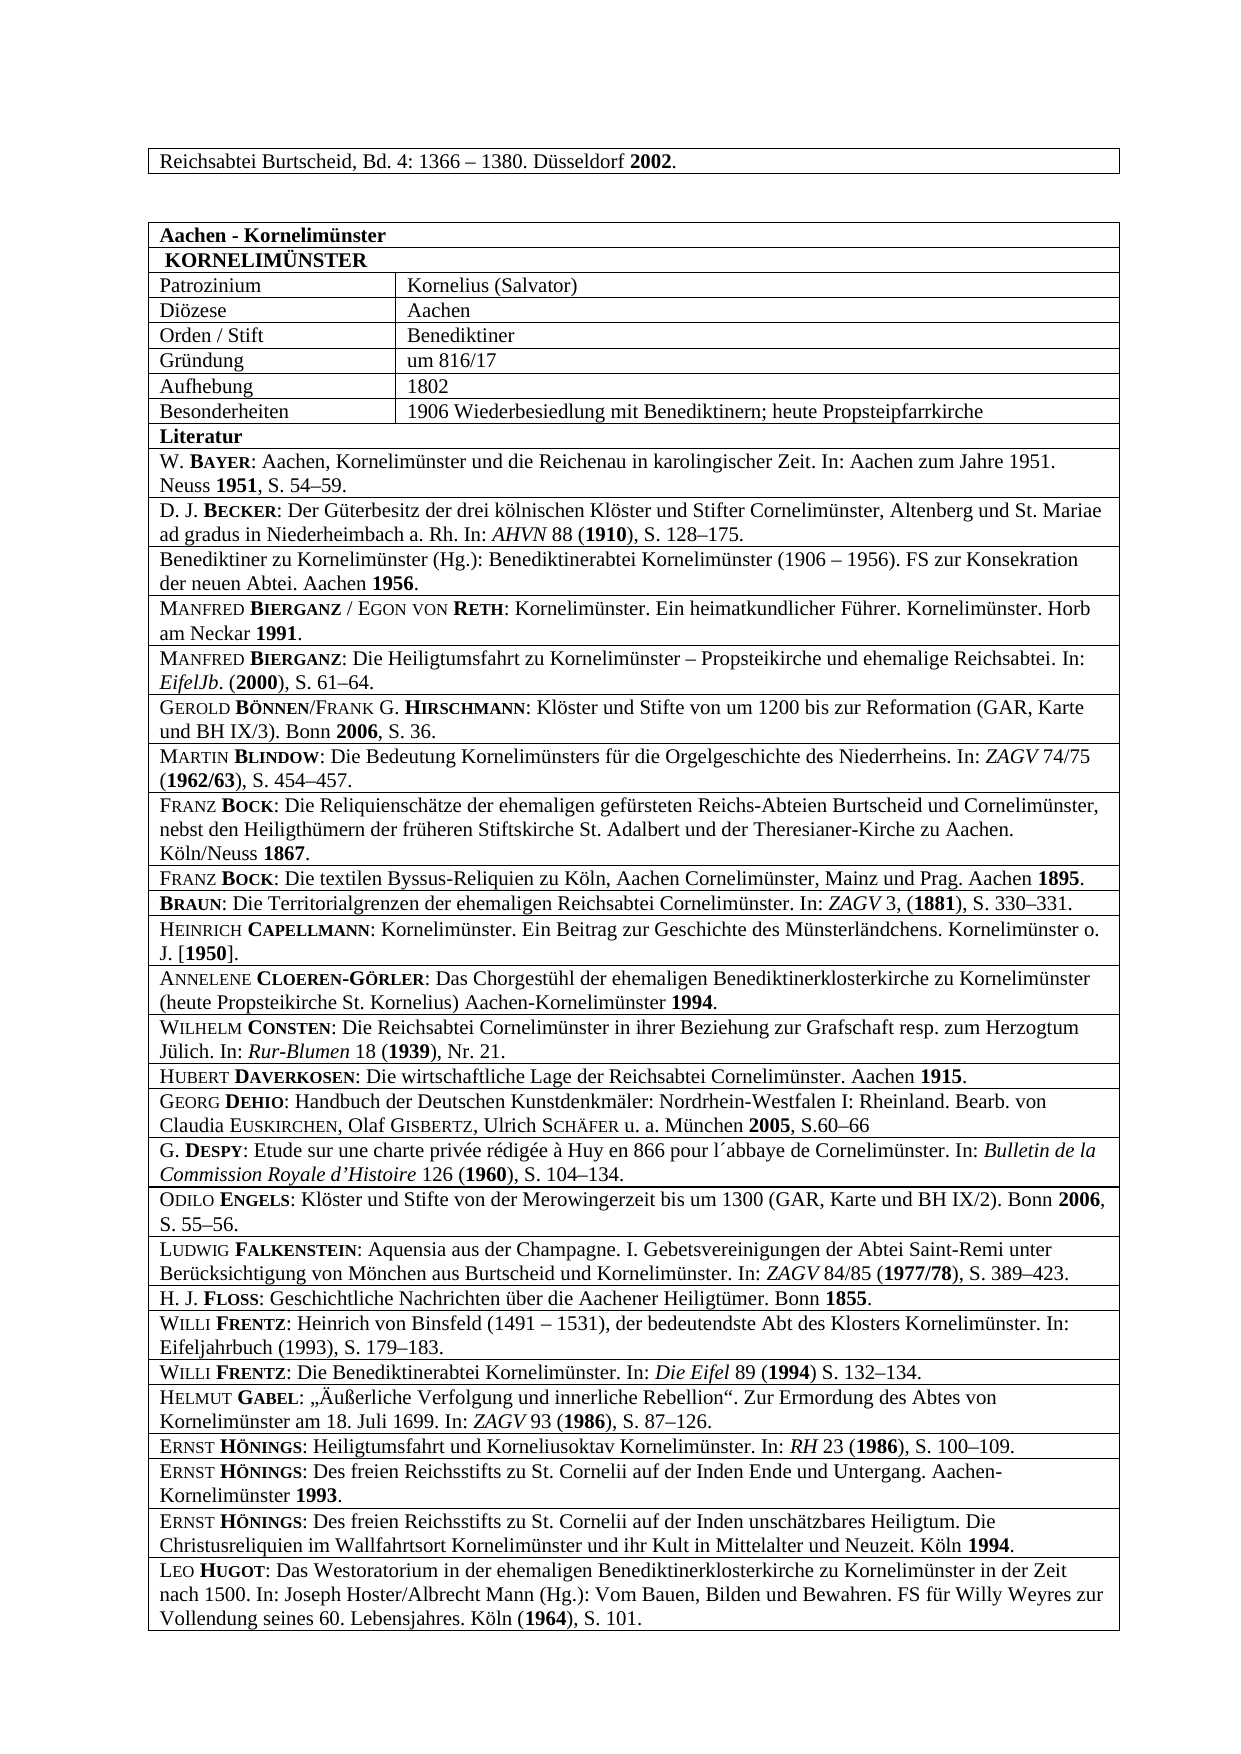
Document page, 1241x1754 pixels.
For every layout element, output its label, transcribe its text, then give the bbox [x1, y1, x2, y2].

table_cell Aachen [396, 298, 1119, 322]
table_cell 1802 [396, 374, 1119, 398]
table_cell Benediktiner zu Kornelimünster (Hg.): Benediktinerabtei Kornelimünster (1906 – 1956). FS zur Konsekration der neuen Abtei. Aachen 1956. [149, 547, 1119, 595]
table_cell Manfred Bierganz / Egon von Reth: Kornelimünster. Ein heimatkundlicher Führer. Kornelimünster. Horb am Neckar 1991. [149, 596, 1119, 644]
table_cell Besonderheiten [149, 399, 395, 423]
table_cell Gründung [149, 349, 395, 372]
table_cell Hubert Daverkosen: Die wirtschaftliche Lage der Reichsabtei Cornelimünster. Aachen 1915. [149, 1064, 1119, 1088]
table_cell D. J. Becker: Der Güterbesitz der drei kölnischen Klöster und Stifter Cornelimünster, Altenberg und St. Mariae ad gradus in Niederheimbach a. Rh. In: AHVN 88 (1910), S. 128–175. [149, 498, 1119, 546]
table_cell um 816/17 [396, 349, 1119, 372]
table_cell Literatur [149, 424, 1119, 448]
table_cell Ludwig Falkenstein: Aquensia aus der Champagne. I. Gebetsvereinigungen der Abtei Saint-Remi unter Berücksichtigung von Mönchen aus Burtscheid und Kornelimünster. In: ZAGV 84/85 (1977/78), S. 389–423. [149, 1237, 1119, 1285]
table_cell Orden / Stift [149, 323, 395, 347]
table_cell H. J. Floss: Geschichtliche Nachrichten über die Aachener Heiligtümer. Bonn 1855. [149, 1286, 1119, 1310]
table_cell Capellmann: Kornelimünster. Ein Beitrag zur Geschichte des Münsterländchens. Kornelimünster o. J. [1950]. [149, 916, 1119, 964]
table_cell Ernst Hönings: Des freien Reichsstifts zu St. Cornelii auf der Inden unschätzbares Heiligtum. Die Christusreliquien im Wallfahrtsort Kornelimünster und ihr Kult in Mittelalter und Neuzeit. Köln 1994. [149, 1509, 1119, 1557]
table_cell Martin Blindow: Die Bedeutung Kornelimünsters für die Orgelgeschichte des Niederrheins. In: ZAGV 74/75 (1962/63), S. 454–457. [149, 744, 1119, 792]
table_cell Diözese [149, 298, 395, 322]
table_header Aachen - Kornelimünster [149, 223, 1119, 247]
table_cell Willi Frentz: Die Benediktinerabtei Kornelimünster. In: Die Eifel 89 (1994) S. 132–134. [149, 1360, 1119, 1384]
table_cell Benediktiner [396, 323, 1119, 347]
table_cell kornelimünster [149, 248, 1119, 272]
table_cell Franz Bock: Die Reliquienschätze der ehemaligen gefürsteten Reichs-Abteien Burtscheid und Cornelimünster, nebst den Heiligthümern der früheren Stiftskirche St. Adalbert und der Theresianer-Kirche zu Aachen. Köln/Neuss 1867. [149, 793, 1119, 865]
table_cell Annelene Cloeren-Görler: Das Chorgestühl der ehemaligen Benediktinerklosterkirche zu Kornelimünster (heute Propsteikirche St. Kornelius) Aachen-Kornelimünster 1994. [149, 966, 1119, 1014]
table_cell Odilo Engels: Klöster und Stifte von der Merowingerzeit bis um 1300 (GAR, Karte und BH IX/2). Bonn 2006, S. 55–56. [149, 1188, 1119, 1236]
table_cell Aufhebung [149, 374, 395, 398]
table_cell Patrozinium [149, 273, 395, 297]
table_cell Leo Hugot: Das Westoratorium in der ehemaligen Benediktinerklosterkirche zu Kornelimünster in der Zeit nach 1500. In: Joseph Hoster/Albrecht Mann (Hg.): Vom Bauen, Bilden und Bewahren. FS für Willy Weyres zur Vollendung seines 60. Lebensjahres. Köln (1964), S. 101. [149, 1558, 1119, 1630]
table_cell Gerold Bönnen/Frank G. Hirschmann: Klöster und Stifte von um 1200 bis zur Reformation (GAR, Karte und BH IX/3). Bonn 2006, S. 36. [149, 695, 1119, 743]
table_cell Ernst Hönings: Des freien Reichsstifts zu St. Cornelii auf der Inden Ende und Untergang. Aachen-Kornelimünster 1993. [149, 1459, 1119, 1507]
table_cell 1906 Wiederbesiedlung mit Benediktinern; heute Propsteipfarrkirche [396, 399, 1119, 423]
table_cell Kornelius (Salvator) [396, 273, 1119, 297]
table_cell Franz Bock: Die textilen Byssus-Reliquien zu Köln, Aachen Cornelimünster, Mainz und Prag. Aachen 1895. [149, 866, 1119, 890]
table_cell G. Despy: Etude sur une charte privée rédigée à Huy en 866 pour l´abbaye de Cornelimünster. In: Bulletin de la Commission Royale d’Histoire 126 (1960), S. 104–134. [149, 1138, 1119, 1186]
table_cell W. Bayer: Aachen, Kornelimünster und die Reichenau in karolingischer Zeit. In: Aachen zum Jahre 1951. Neuss 1951, S. 54–59. [149, 449, 1119, 497]
table_cell Manfred Bierganz: Die Heiligtumsfahrt zu Kornelimünster – Propsteikirche und ehemalige Reichsabtei. In: EifelJb. (2000), S. 61–64. [149, 646, 1119, 694]
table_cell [149, 149, 1119, 173]
table_cell Willi Frentz: von Binsfeld (1491 – 1531), der bedeutendste Abt des Klosters Kornelimünster. In: Eifeljahrbuch (1993), S. 179–183. [149, 1311, 1119, 1359]
table_cell Braun: Die Territorialgrenzen der ehemaligen Reichsabtei Cornelimünster. In: ZAGV 3, (1881), S. 330–331. [149, 891, 1119, 915]
table_cell Ernst Hönings: Heiligtumsfahrt und Korneliusoktav Kornelimünster. In: RH 23 (1986), S. 100–109. [149, 1434, 1119, 1458]
table_cell Wilhelm Consten: Die Reichsabtei Cornelimünster in ihrer Beziehung zur Grafschaft resp. zum Herzogtum Jülich. In: Rur-Blumen 18 (1939), Nr. 21. [149, 1015, 1119, 1063]
table_cell Georg Dehio: Handbuch der Deutschen Kunstdenkmäler: Nordrhein-Westfalen I: Rheinland. Bearb. von Claudia Euskirchen, Olaf Gisbertz, Ulrich Schäfer u. a. München 2005, S.60–66 [149, 1089, 1119, 1137]
table_cell Helmut Gabel: „Äußerliche Verfolgung und innerliche Rebellion“. Zur Ermordung des Abtes von Kornelimünster am 18. Juli 1699. In: ZAGV 93 (1986), S. 87–126. [149, 1385, 1119, 1433]
